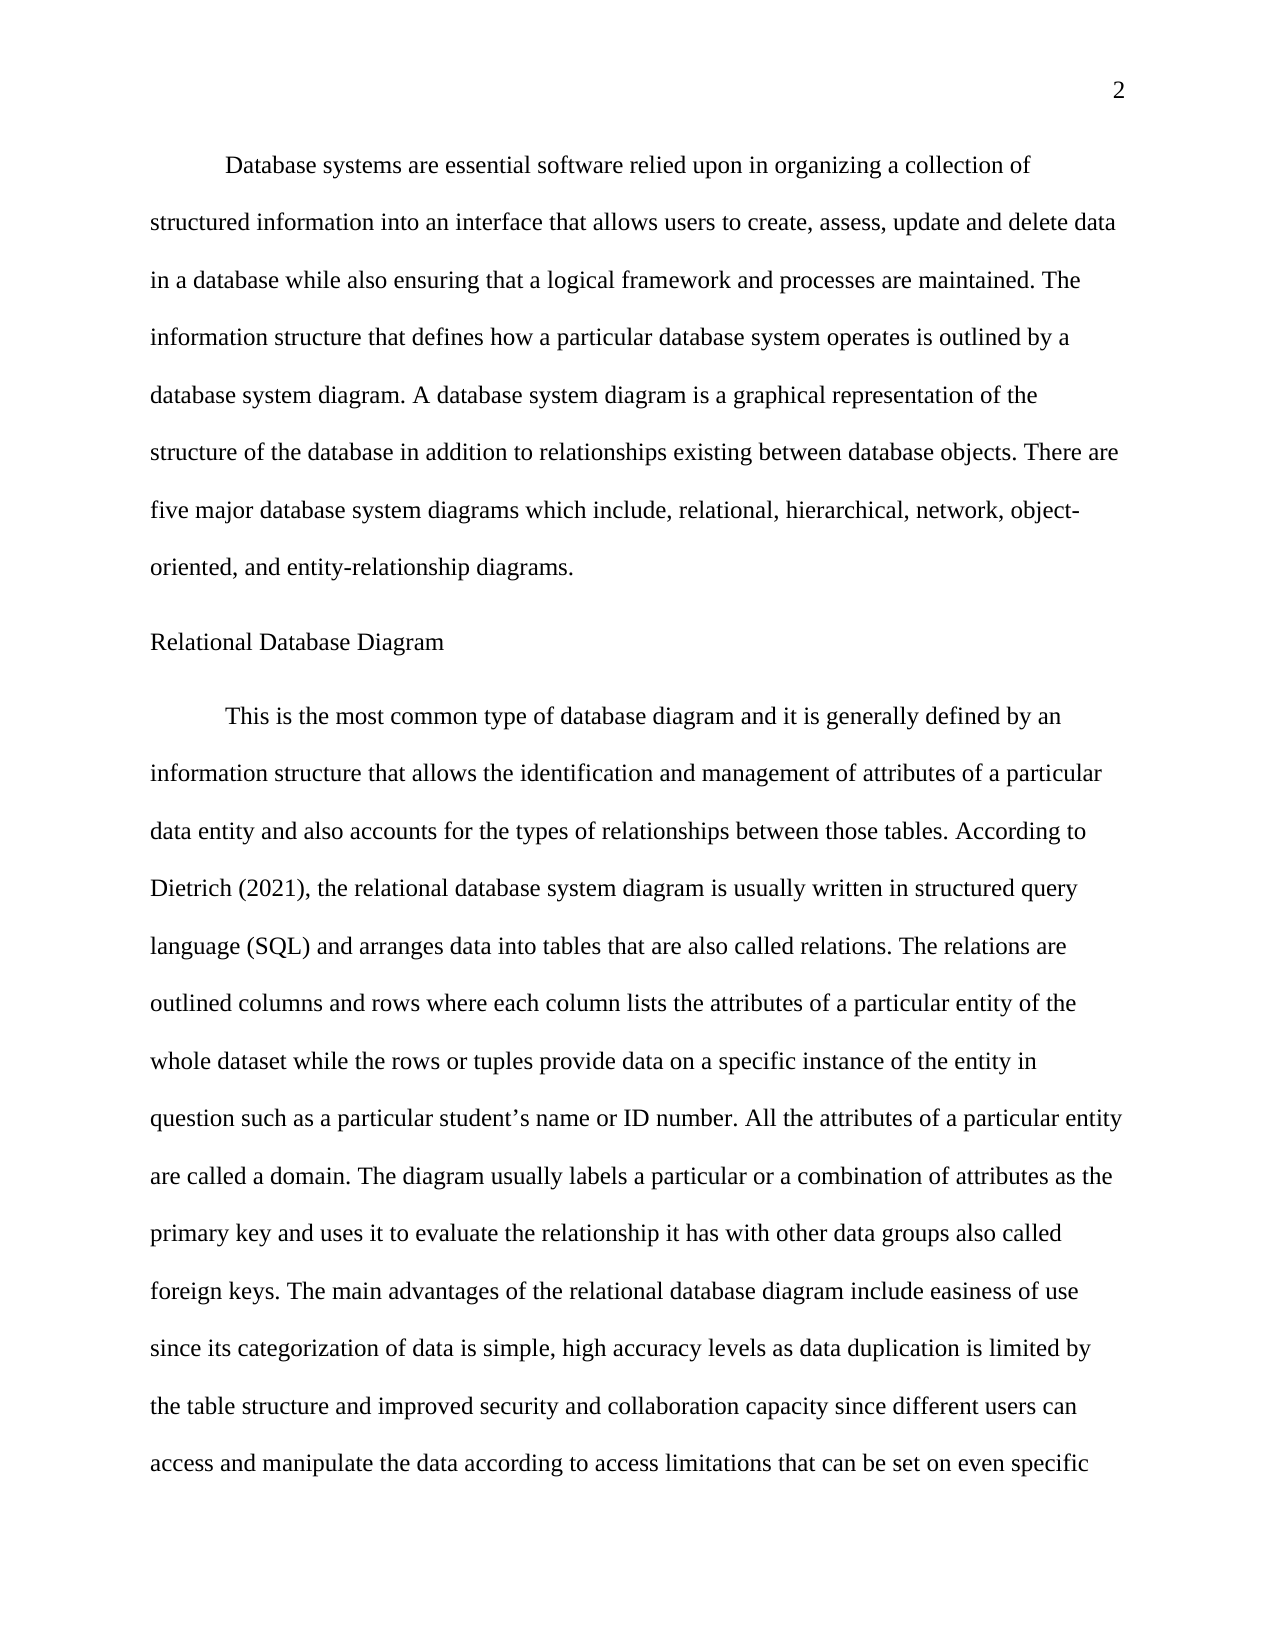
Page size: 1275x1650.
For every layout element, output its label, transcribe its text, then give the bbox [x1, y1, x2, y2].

text Relational Database Diagram [150, 627, 1125, 655]
text Database systems are essential software relied upon in organizing a collection of structured information into an interface that allows users to create, assess, update and delete data in a database while also ensuring that a logical framework and processes are maintained. The information structure that defines how a particular database system operates is outlined by a database system diagram. A database system diagram is a graphical representation of the structure of the database in addition to relationships existing between database objects. There are five major database system diagrams which include, relational, hierarchical, network, object-oriented, and entity-relationship diagrams. [150, 150, 1125, 581]
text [150, 701, 1125, 1477]
